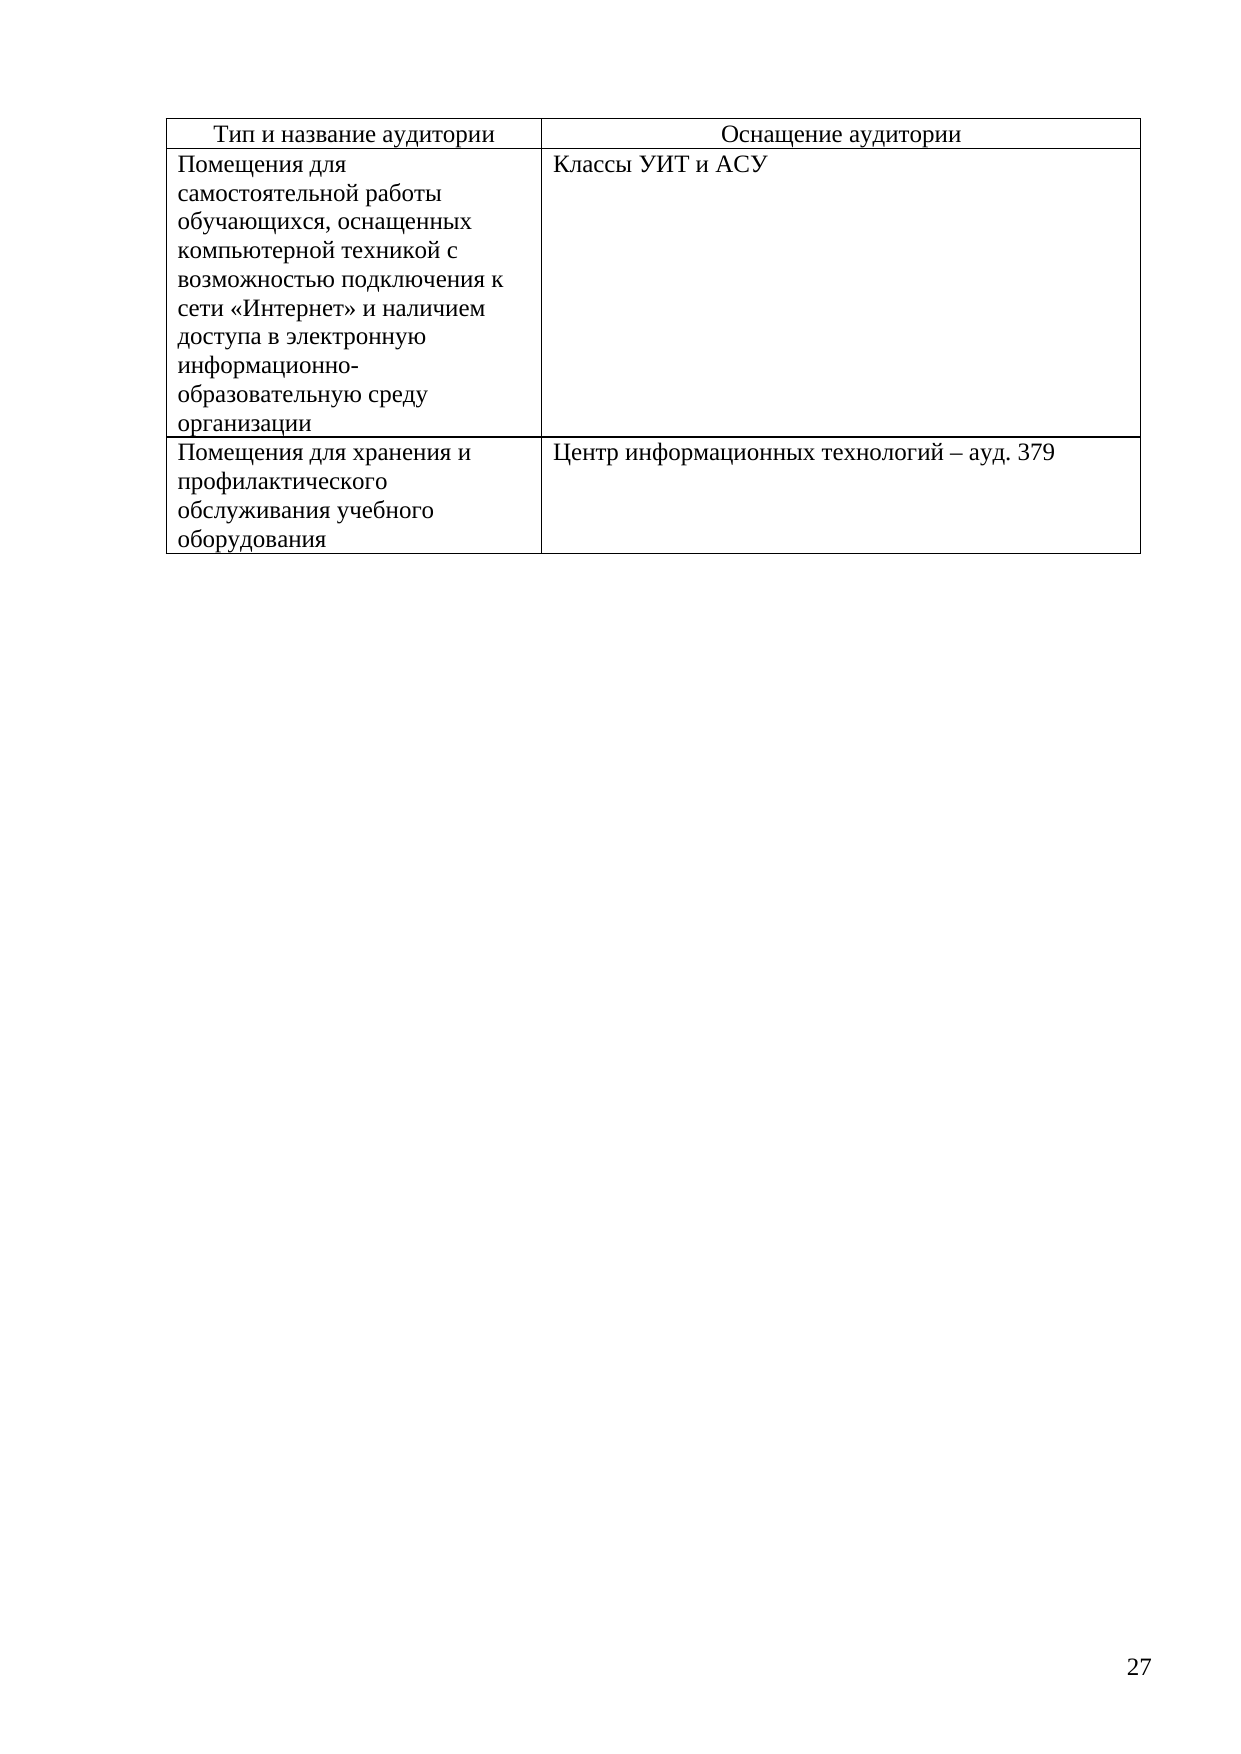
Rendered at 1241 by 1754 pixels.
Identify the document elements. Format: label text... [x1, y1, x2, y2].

table_cell Классы УИТ и АСУ [542, 149, 1140, 436]
table_header Оснащение аудитории [542, 119, 1140, 148]
table_cell Помещения для самостоятельной работы обучающихся, оснащенных компьютерной техникой с возможностью подключения к сети «Интернет» и наличием доступа в электронную информационно-образовательную среду организации [167, 149, 541, 436]
table_header Тип и название аудитории [167, 119, 541, 148]
table_cell Помещения для хранения и профилактического обслуживания учебного оборудования [167, 438, 541, 552]
table_cell Центр информационных технологий – ауд. 379 [542, 438, 1140, 552]
